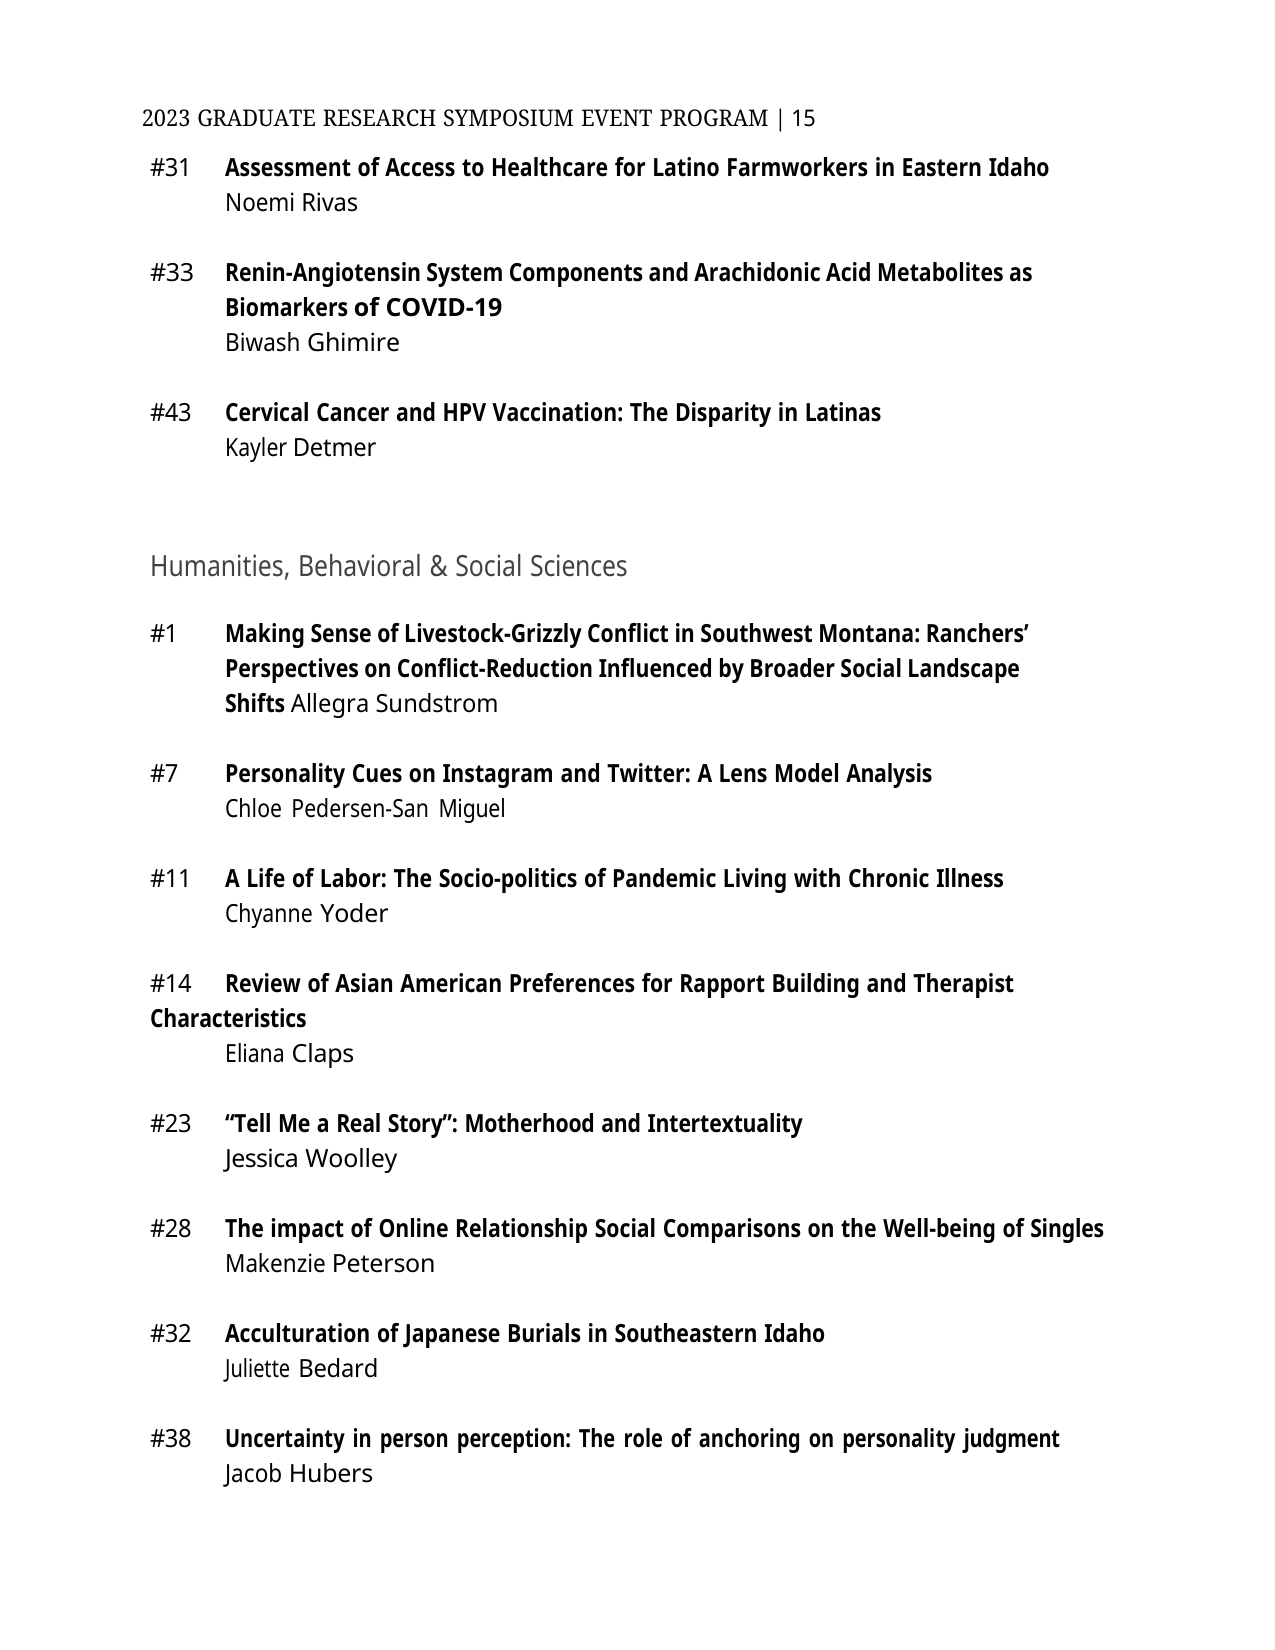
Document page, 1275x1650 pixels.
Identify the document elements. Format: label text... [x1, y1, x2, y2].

text Chloe Pedersen-San Miguel [225, 791, 1137, 825]
text Kayler Detmer [225, 430, 1137, 464]
text #1 Making Sense of Livestock-Grizzly Conﬂict in Southwest Montana: Ranchers’ Perspectives on Conﬂict-Reduction Inﬂuenced by Broader Social Landscape Shifts Allegra Sundstrom [150, 616, 1049, 720]
text #43 Cervical Cancer and HPV Vaccination: The Disparity in Latinas [150, 394, 1137, 429]
text #32 Acculturation of Japanese Burials in Southeastern Idaho [150, 1316, 1137, 1350]
text Biwash Ghimire [225, 324, 1137, 359]
text #31 Assessment of Access to Healthcare for Latino Farmworkers in Eastern Idaho [150, 149, 1137, 183]
text #23 “Tell Me a Real Story”: Motherhood and Intertextuality [150, 1105, 1137, 1139]
text Makenzie Peterson [225, 1246, 1137, 1279]
text Noemi Rivas [225, 184, 1137, 218]
text #11 A Life of Labor: The Socio-politics of Pandemic Living with Chronic Illness [150, 861, 1137, 895]
text Jacob Hubers [225, 1456, 1137, 1490]
text #7 Personality Cues on Instagram and Twitter: A Lens Model Analysis [150, 756, 1137, 790]
text #14 Review of Asian American Preferences for Rapport Building and Therapist Characteristics [150, 966, 1137, 1034]
text Chyanne Yoder [225, 896, 1137, 930]
text #33 Renin-Angiotensin System Components and Arachidonic Acid Metabolites as Biomarkers of COVID-19 [150, 254, 1106, 323]
text Jessica Woolley [225, 1140, 1137, 1174]
text #28 The impact of Online Relationship Social Comparisons on the Well-being of Singles [150, 1211, 1137, 1244]
text Juliette Bedard [225, 1351, 1137, 1385]
subtitle Humanities, Behavioral & Social Sciences [150, 545, 1137, 584]
text Eliana Claps [225, 1035, 1137, 1069]
text #38 Uncertainty in person perception: The role of anchoring on personality judgment [150, 1421, 1137, 1455]
